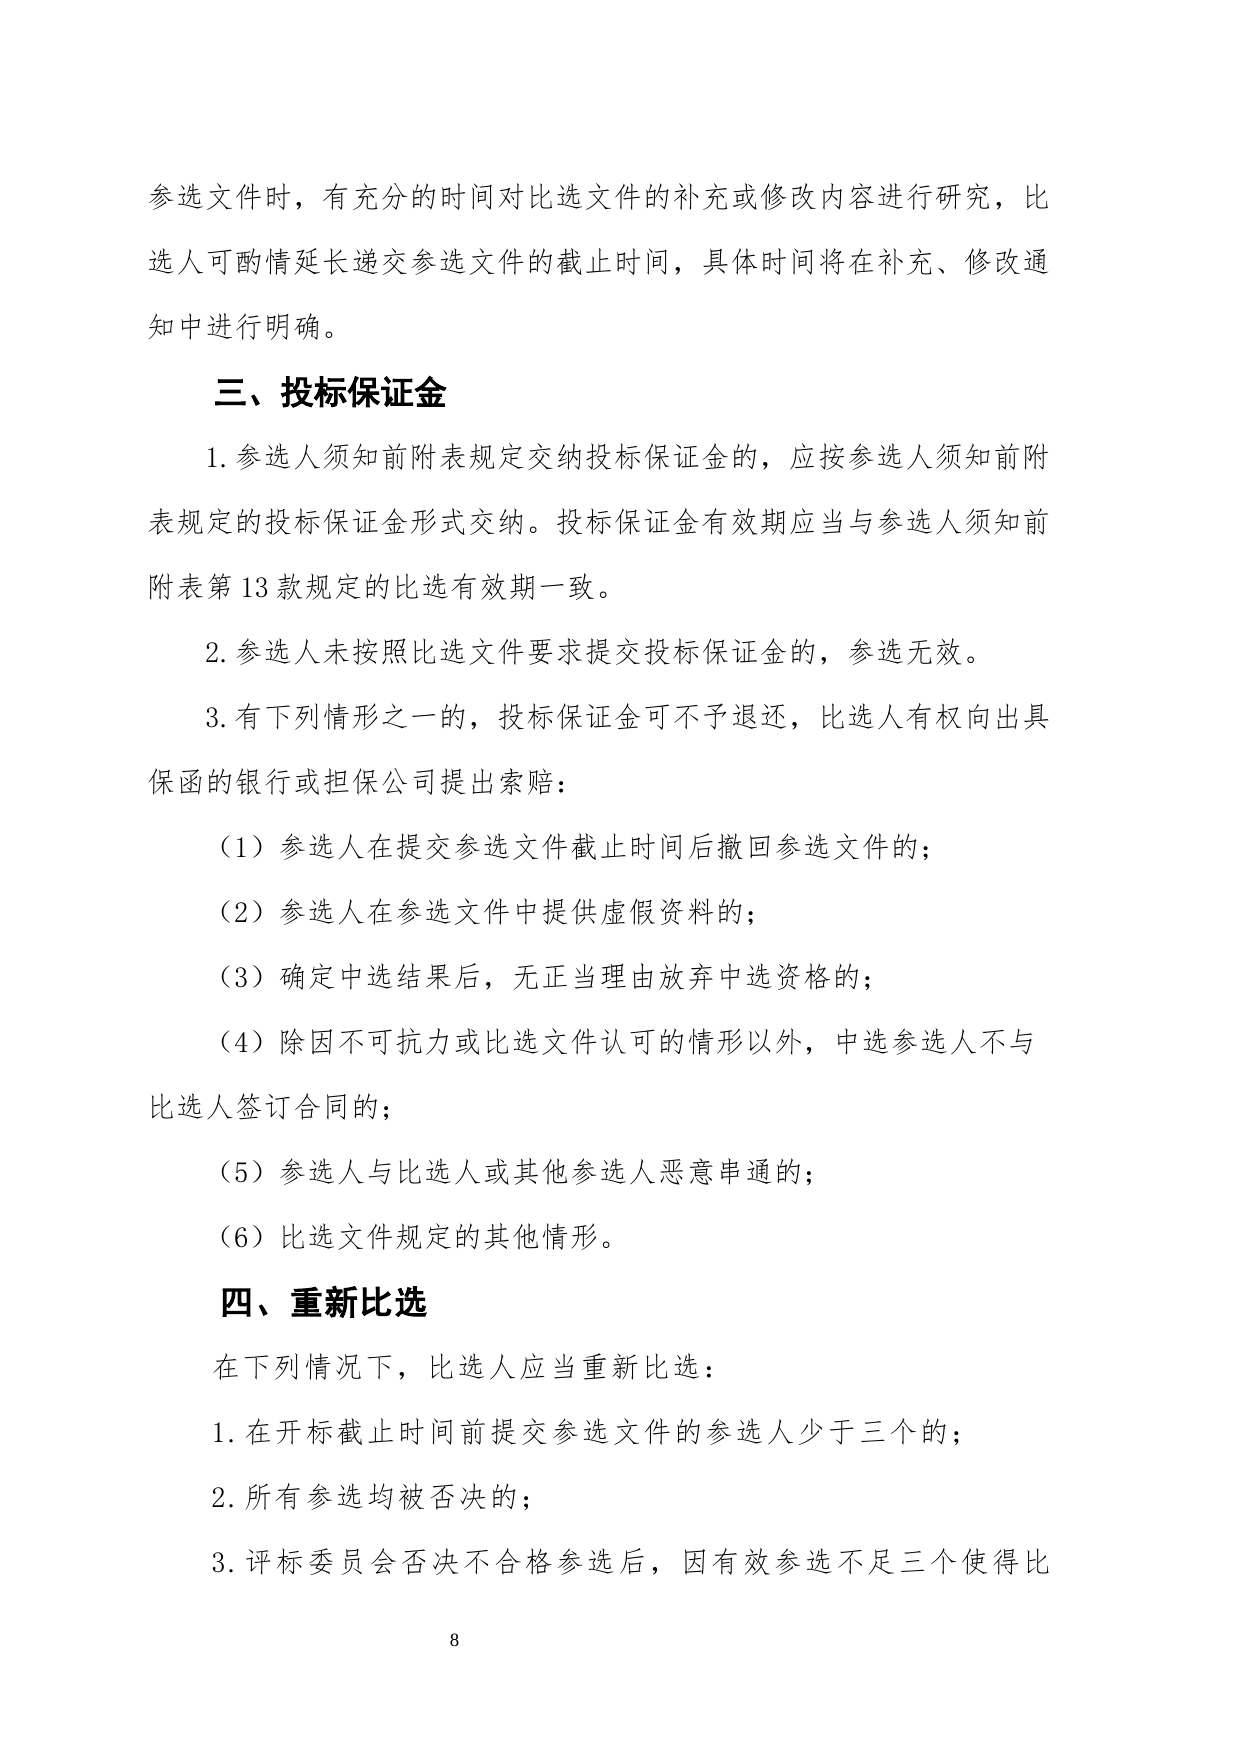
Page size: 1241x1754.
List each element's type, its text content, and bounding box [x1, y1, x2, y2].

text 三、投标保证金 [146, 357, 1053, 422]
text （2）参选人在参选文件中提供虚假资料的； [146, 877, 1053, 942]
text 1.在开标截止时间前提交参选文件的参选人少于三个的； [146, 1397, 1053, 1462]
text 3.有下列情形之一的，投标保证金可不予退还，比选人有权向出具保函的银行或担保公司提出索赔： [146, 682, 1053, 812]
text （3）确定中选结果后，无正当理由放弃中选资格的； [146, 942, 1053, 1007]
text （6）比选文件规定的其他情形。 [146, 1202, 1053, 1267]
text 2.所有参选均被否决的； [146, 1462, 1053, 1527]
text 1.参选人须知前附表规定交纳投标保证金的，应按参选人须知前附表规定的投标保证金形式交纳。投标保证金有效期应当与参选人须知前附表第13款规定的比选有效期一致。 [146, 422, 1053, 617]
text 2.参选人未按照比选文件要求提交投标保证金的，参选无效。 [146, 617, 1053, 682]
text 四、重新比选 [146, 1267, 1053, 1332]
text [146, 162, 1053, 357]
text 在下列情况下，比选人应当重新比选： [146, 1332, 1053, 1397]
text （4）除因不可抗力或比选文件认可的情形以外，中选参选人不与比选人签订合同的； [146, 1007, 1053, 1137]
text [146, 1527, 1053, 1592]
text （5）参选人与比选人或其他参选人恶意串通的； [146, 1137, 1053, 1202]
text （1）参选人在提交参选文件截止时间后撤回参选文件的； [146, 812, 1053, 877]
